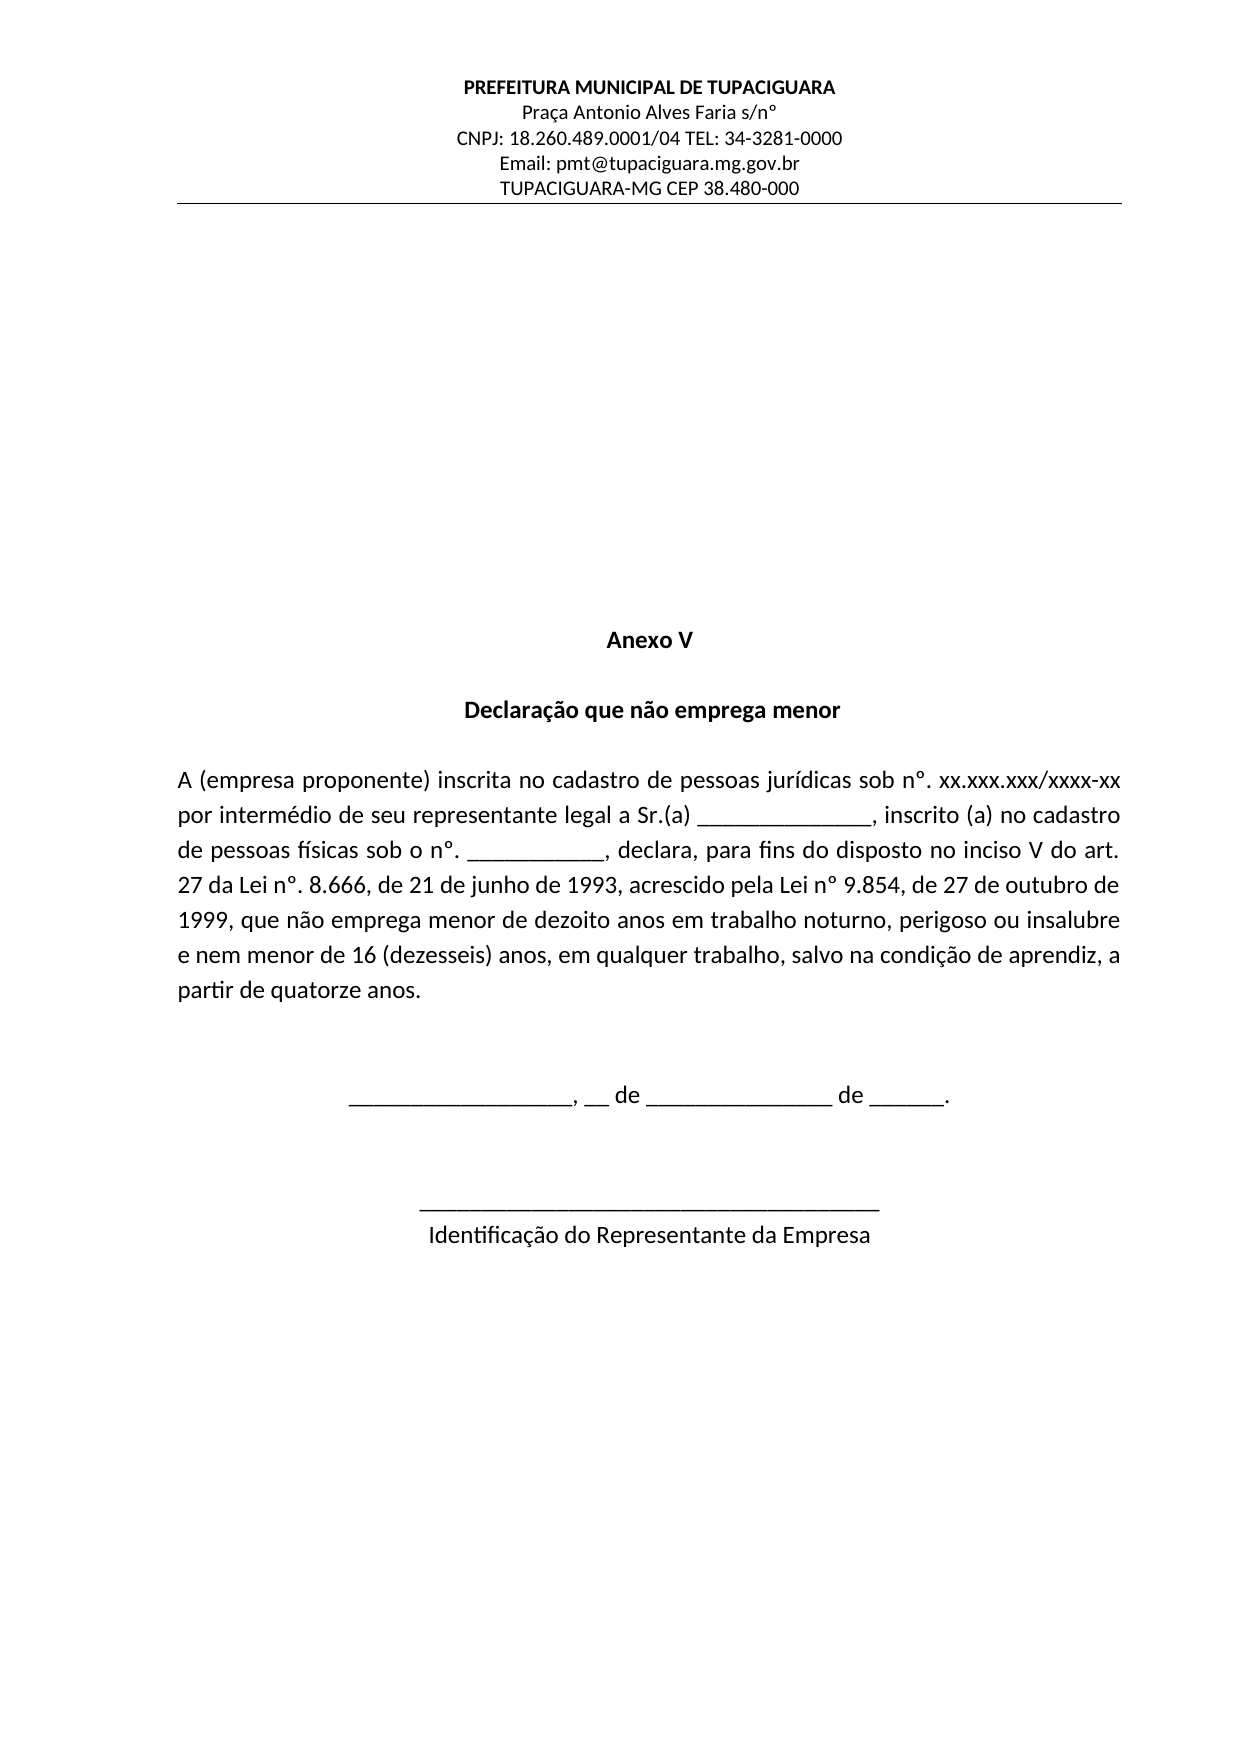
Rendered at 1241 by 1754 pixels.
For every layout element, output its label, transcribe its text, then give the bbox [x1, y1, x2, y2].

text Anexo V [177, 624, 1122, 654]
text _____________________________________ [177, 1184, 1122, 1214]
text __________________, __ de _______________ de ______. [177, 1079, 1122, 1109]
text Declaração que não emprega menor [177, 694, 1122, 724]
text Identificação do Representante da Empresa [177, 1219, 1122, 1249]
text A (empresa proponente) inscrita no cadastro de pessoas jurídicas sob nº. xx.xxx.xxx/xxxx-xx por intermédio de seu representante legal a Sr.(a) ______________, inscrito (a) no cadastro de pessoas físicas sob o nº. ___________, declara, para fins do disposto no inciso V do art. 27 da Lei nº. 8.666, de 21 de junho de 1993, acrescido pela Lei nº 9.854, de 27 de outubro de 1999, que não emprega menor de dezoito anos em trabalho noturno, perigoso ou insalubre e nem menor de 16 (dezesseis) anos, em qualquer trabalho, salvo na condição de aprendiz, a partir de quatorze anos. [177, 764, 1122, 1004]
